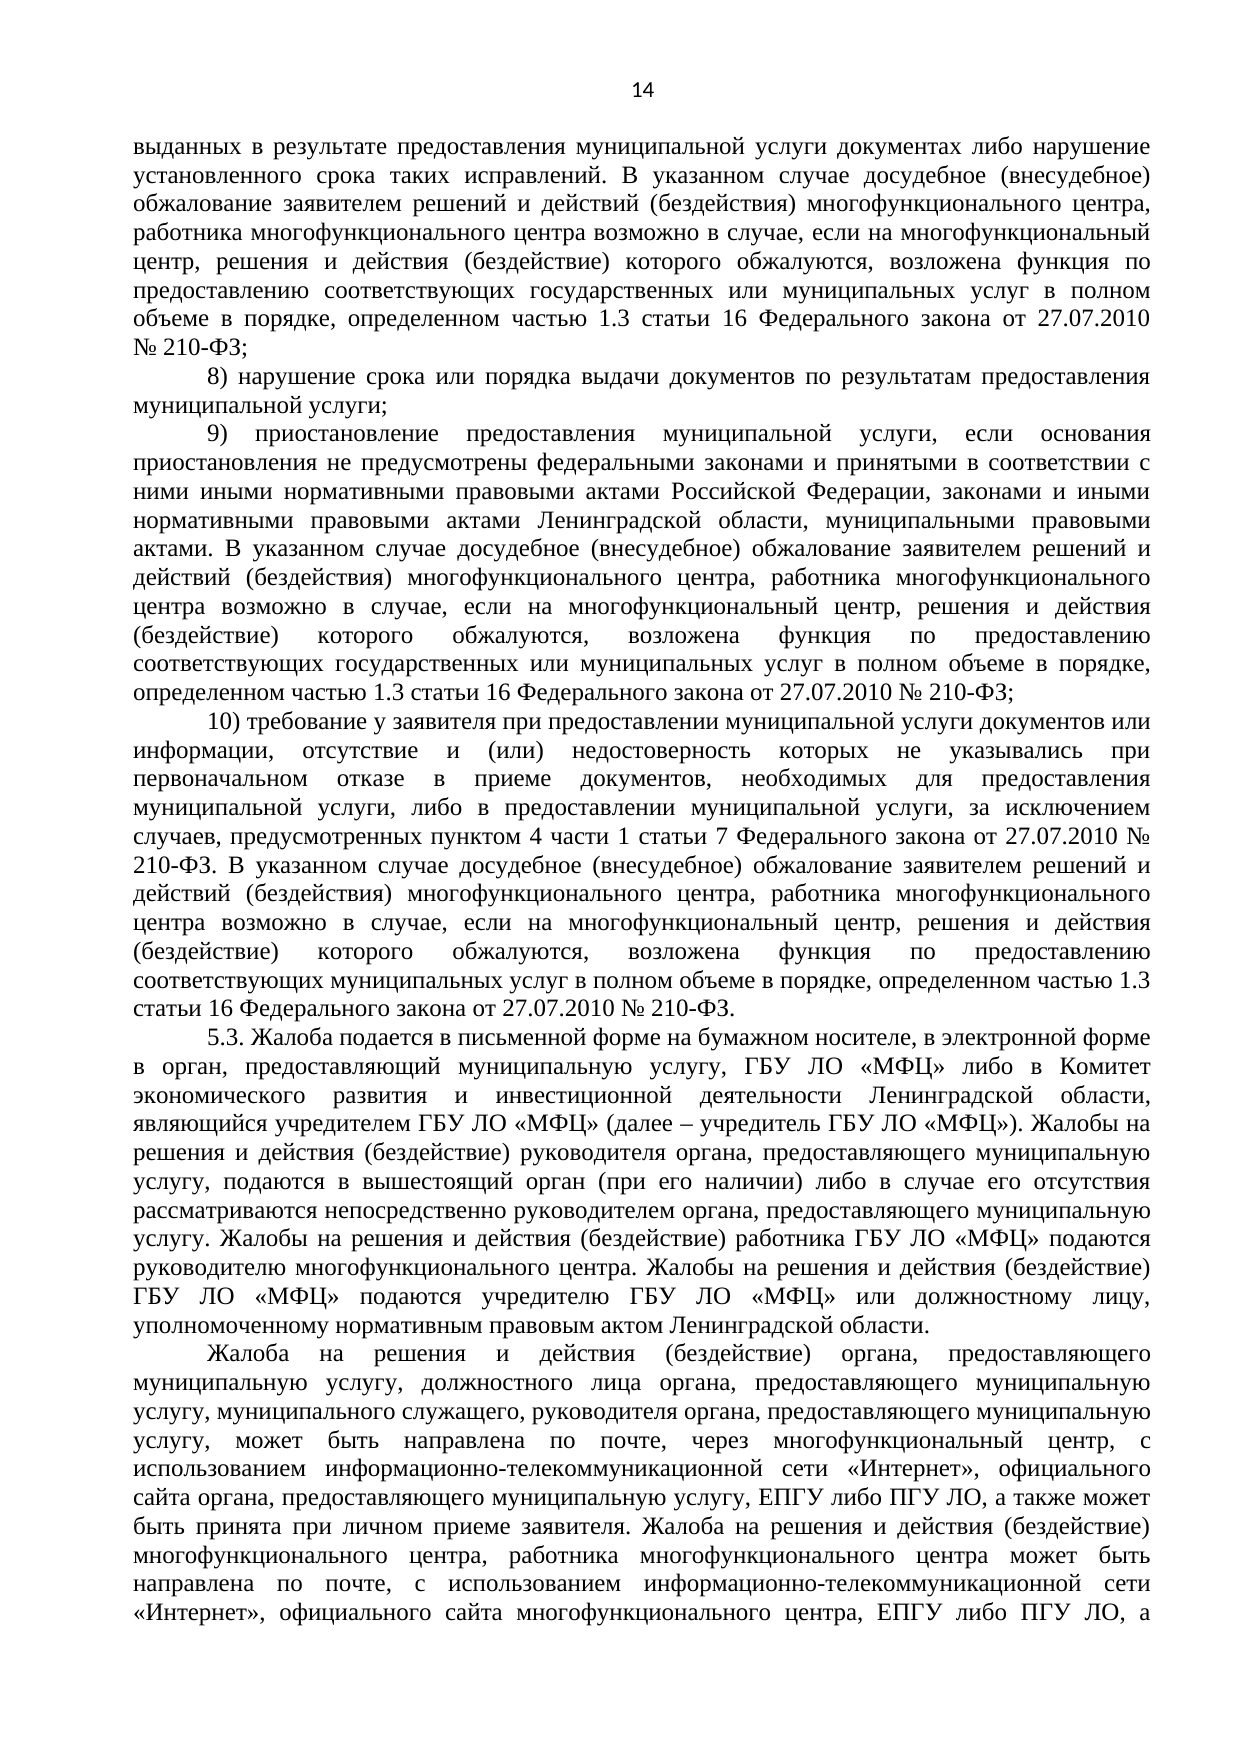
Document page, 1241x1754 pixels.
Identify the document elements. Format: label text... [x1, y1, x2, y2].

text 10) требование у заявителя при предоставлении муниципальной услуги документов или информации, отсутствие и (или) недостоверность которых не указывались при первоначальном отказе в приеме документов, необходимых для предоставления муниципальной услуги, либо в предоставлении муниципальной услуги, за исключением случаев, предусмотренных пунктом 4 части 1 статьи 7 Федерального закона от 27.07.2010 № 210-ФЗ. В указанном случае досудебное (внесудебное) обжалование заявителем решений и действий (бездействия) многофункционального центра, работника многофункционального центра возможно в случае, если на многофункциональный центр, решения и действия (бездействие) которого обжалуются, возложена функция по предоставлению соответствующих муниципальных услуг в полном объеме в порядке, определенном частью 1.3 статьи 16 Федерального закона от 27.07.2010 № 210-ФЗ. [133, 706, 1152, 1022]
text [133, 131, 1152, 361]
text 5.3. Жалоба подается в письменной форме на бумажном носителе, в электронной форме в орган, предоставляющий муниципальную услугу, ГБУ ЛО «МФЦ» либо в Комитет экономического развития и инвестиционной деятельности Ленинградской области, являющийся учредителем ГБУ ЛО «МФЦ» (далее – учредитель ГБУ ЛО «МФЦ»). Жалобы на решения и действия (бездействие) руководителя органа, предоставляющего муниципальную услугу, подаются в вышестоящий орган (при его наличии) либо в случае его отсутствия рассматриваются непосредственно руководителем органа, предоставляющего муниципальную услугу. Жалобы на решения и действия (бездействие) работника ГБУ ЛО «МФЦ» подаются руководителю многофункционального центра. Жалобы на решения и действия (бездействие) ГБУ ЛО «МФЦ» подаются учредителю ГБУ ЛО «МФЦ» или должностному лицу, уполномоченному нормативным правовым актом Ленинградской области. [133, 1022, 1152, 1338]
text 9) приостановление предоставления муниципальной услуги, если основания приостановления не предусмотрены федеральными законами и принятыми в соответствии с ними иными нормативными правовыми актами Российской Федерации, законами и иными нормативными правовыми актами Ленинградской области, муниципальными правовыми актами. В указанном случае досудебное (внесудебное) обжалование заявителем решений и действий (бездействия) многофункционального центра, работника многофункционального центра возможно в случае, если на многофункциональный центр, решения и действия (бездействие) которого обжалуются, возложена функция по предоставлению соответствующих государственных или муниципальных услуг в полном объеме в порядке, определенном частью 1.3 статьи 16 Федерального закона от 27.07.2010 № 210-ФЗ; [133, 418, 1152, 706]
text 8) нарушение срока или порядка выдачи документов по результатам предоставления муниципальной услуги; [133, 361, 1152, 418]
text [133, 1338, 1152, 1626]
